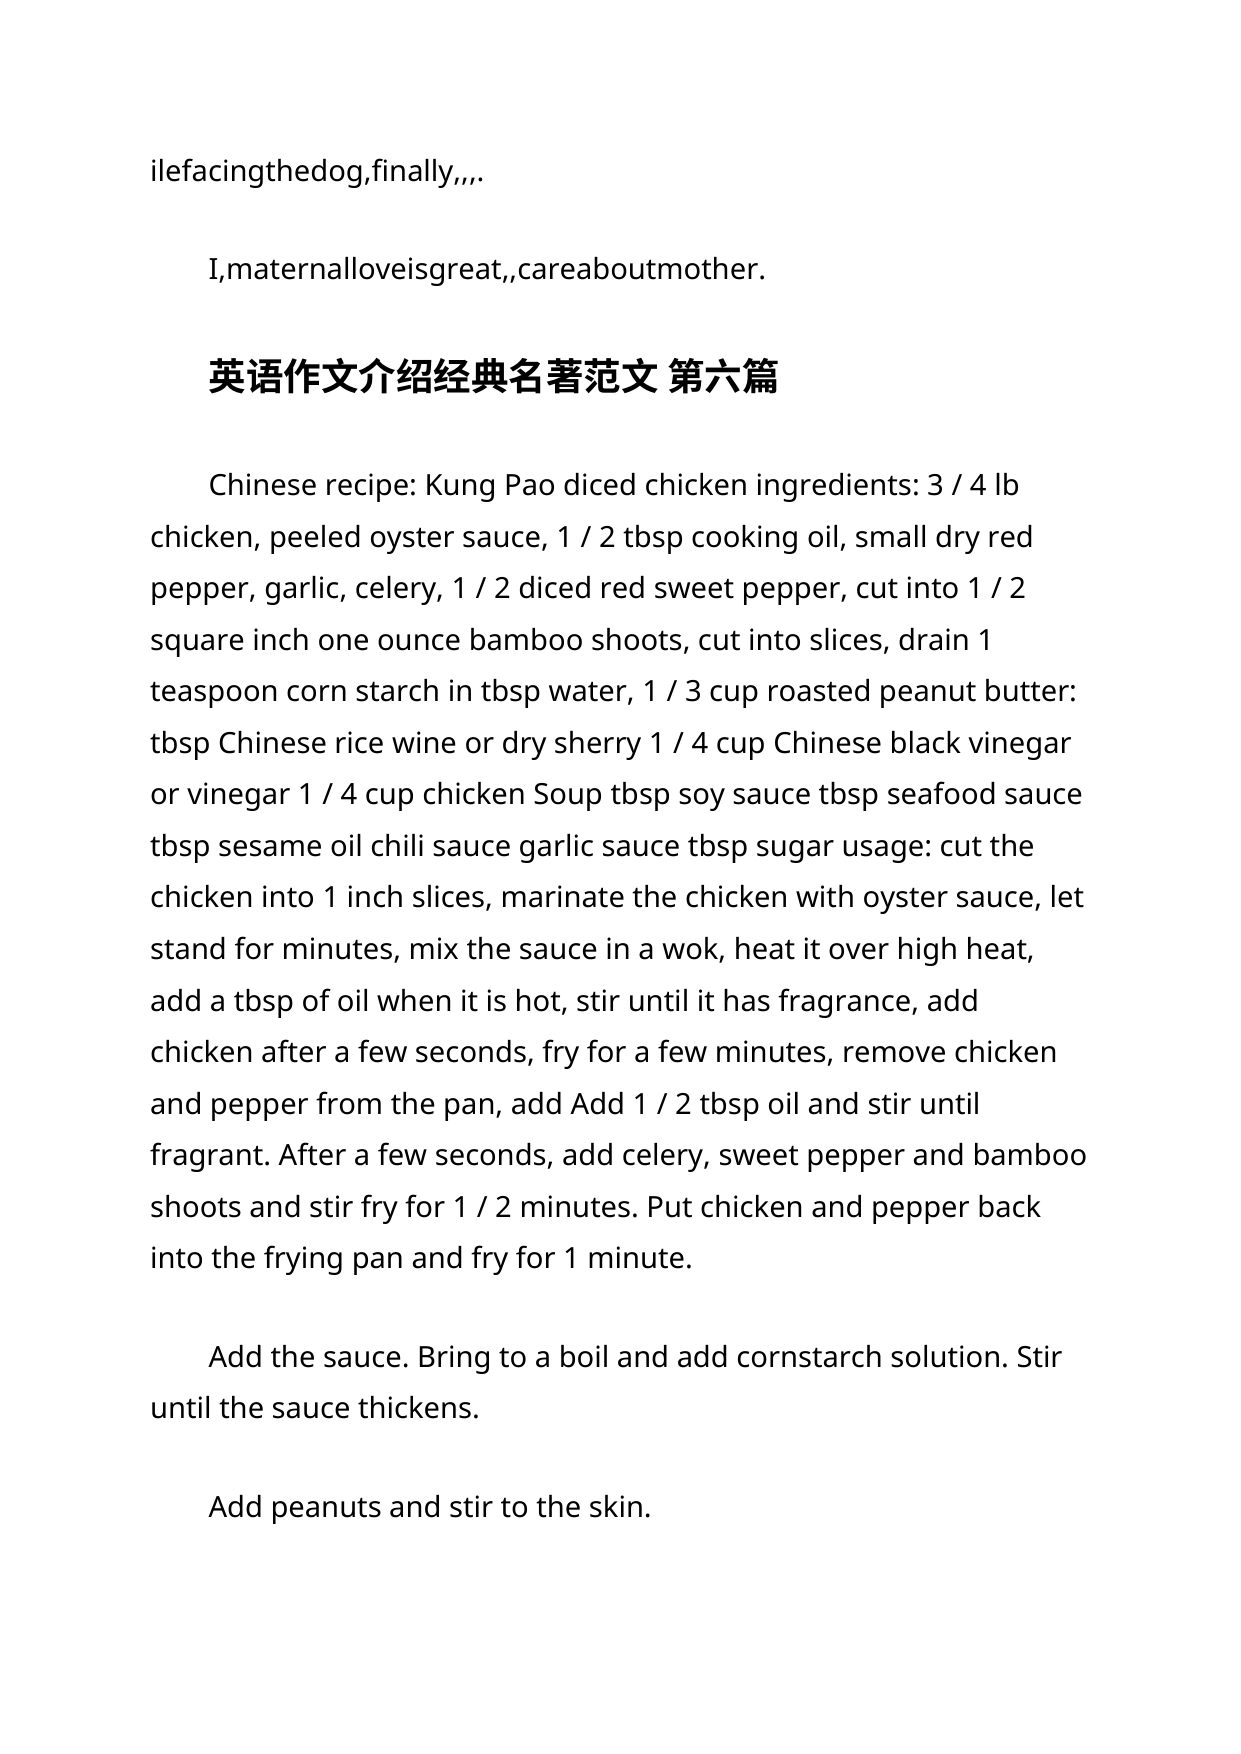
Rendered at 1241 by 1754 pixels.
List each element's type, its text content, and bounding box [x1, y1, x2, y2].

text Chinese recipe: Kung Pao diced chicken ingredients: 3 / 4 lb chicken, peeled oyster sauce, 1 / 2 tbsp cooking oil, small dry red pepper, garlic, celery, 1 / 2 diced red sweet pepper, cut into 1 / 2 square inch one ounce bamboo shoots, cut into slices, drain 1 teaspoon corn starch in tbsp water, 1 / 3 cup roasted peanut butter: tbsp Chinese rice wine or dry sherry 1 / 4 cup Chinese black vinegar or vinegar 1 / 4 cup chicken Soup tbsp soy sauce tbsp seafood sauce tbsp sesame oil chili sauce garlic sauce tbsp sugar usage: cut the chicken into 1 inch slices, marinate the chicken with oyster sauce, let stand for minutes, mix the sauce in a wok, heat it over high heat, add a tbsp of oil when it is hot, stir until it has fragrance, add chicken after a few seconds, fry for a few minutes, remove chicken and pepper from the pan, add Add 1 / 2 tbsp oil and stir until fragrant. After a few seconds, add celery, sweet pepper and bamboo shoots and stir fry for 1 / 2 minutes. Put chicken and pepper back into the frying pan and fry for 1 minute. [150, 464, 1090, 1277]
text I,maternalloveisgreat,,careaboutmother. [150, 248, 1090, 288]
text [150, 150, 1090, 190]
text 英语作文介绍经典名著范文 第六篇 [150, 347, 1090, 401]
text Add the sauce. Bring to a boil and add cornstarch solution. Stir until the sauce thickens. [150, 1336, 1090, 1427]
text Add peanuts and stir to the skin. [150, 1486, 1090, 1526]
